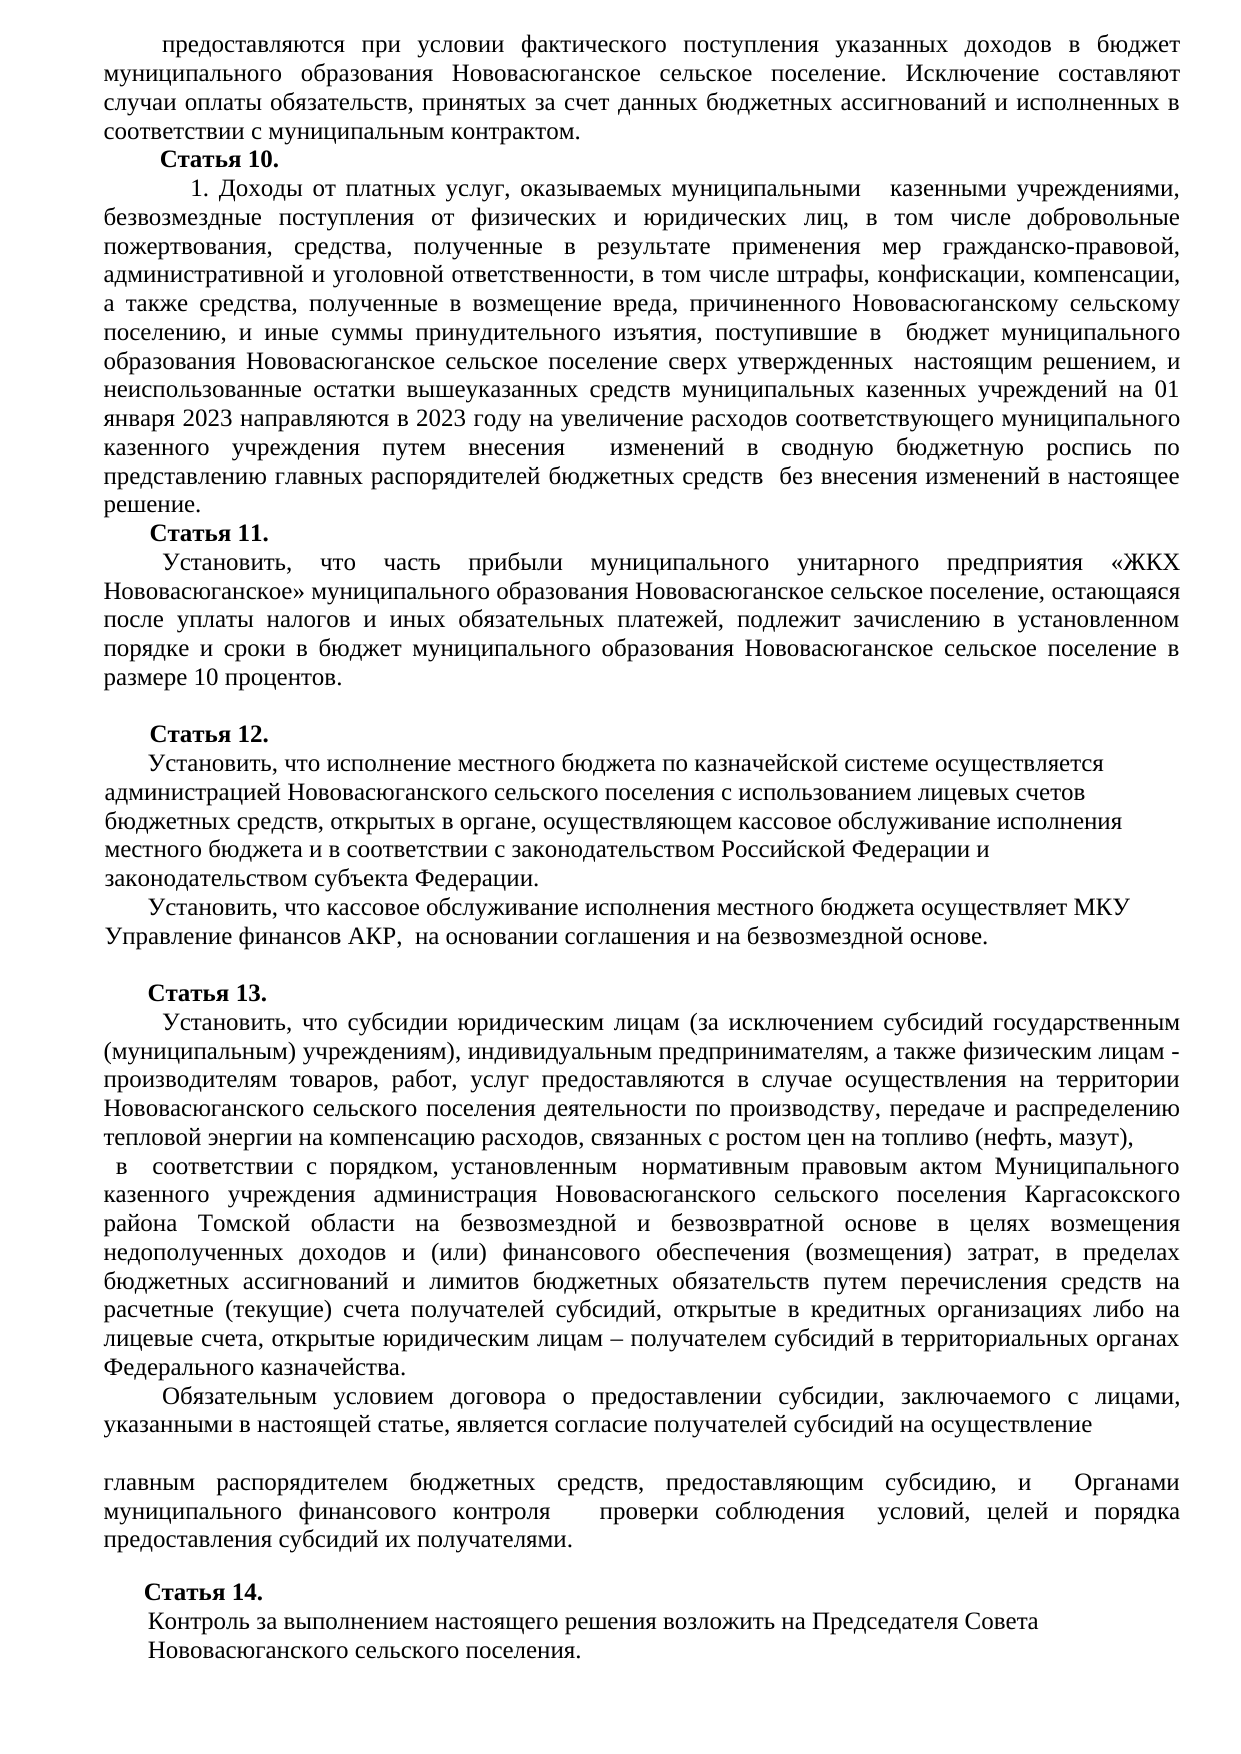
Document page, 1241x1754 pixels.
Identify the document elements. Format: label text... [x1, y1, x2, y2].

text Установить, что субсидии юридическим лицам (за исключением субсидий государственным (муниципальным) учреждениям), индивидуальным предпринимателям, а также физическим лицам - производителям товаров, работ, услуг предоставляются в случае осуществления на территории Нововасюганского сельского поселения деятельности по производству, передаче и распределению тепловой энергии на компенсацию расходов, связанных с ростом цен на топливо (нефть, мазут), [103, 1007, 1181, 1151]
text Нововасюганского сельского поселения. [103, 1635, 1181, 1664]
text Обязательным условием договора о предоставлении субсидии, заключаемого с лицами, указанными в настоящей статье, является согласие получателей субсидий на осуществление [103, 1381, 1181, 1438]
text в соответствии с порядком, установленным нормативным правовым актом Муниципального казенного учреждения администрация Нововасюганского сельского поселения Каргасокского района Томской области на безвозмездной и безвозвратной основе в целях возмещения недополученных доходов и (или) финансового обеспечения (возмещения) затрат, в пределах бюджетных ассигнований и лимитов бюджетных обязательств путем перечисления средств на расчетные (текущие) счета получателей субсидий, открытые в кредитных организациях либо на лицевые счета, открытые юридическим лицам – получателем субсидий в территориальных органах Федерального казначейства. [103, 1151, 1181, 1381]
text Статья 13. [104, 978, 1180, 1007]
text Установить, что кассовое обслуживание исполнения местного бюджета осуществляет МКУ Управление финансов АКР, на основании соглашения и на безвозмездной основе. [104, 892, 1180, 949]
text предоставляются при условии фактического поступления указанных доходов в бюджет муниципального образования Нововасюганское сельское поселение. Исключение составляют случаи оплаты обязательств, принятых за счет данных бюджетных ассигнований и исполненных в соответствии с муниципальным контрактом. [103, 29, 1181, 144]
text Статья 11. [108, 518, 1179, 547]
text Установить, что исполнение местного бюджета по казначейской системе осуществляется администрацией Нововасюганского сельского поселения с использованием лицевых счетов бюджетных средств, открытых в органе, осуществляющем кассовое обслуживание исполнения местного бюджета и в соответствии с законодательством Российской Федерации и законодательством субъекта Федерации. [104, 748, 1180, 892]
text Установить, что часть прибыли муниципального унитарного предприятия «ЖКХ Нововасюганское» муниципального образования Нововасюганское сельское поселение, остающаяся после уплаты налогов и иных обязательных платежей, подлежит зачислению в установленном порядке и сроки в бюджет муниципального образования Нововасюганское сельское поселение в размере 10 процентов. [103, 547, 1181, 691]
text Статья 14. [103, 1577, 1180, 1606]
text 1. Доходы от платных услуг, оказываемых муниципальными казенными учреждениями, безвозмездные поступления от физических и юридических лиц, в том числе добровольные пожертвования, средства, полученные в результате применения мер гражданско-правовой, административной и уголовной ответственности, в том числе штрафы, конфискации, компенсации, а также средства, полученные в возмещение вреда, причиненного Нововасюганскому сельскому поселению, и иные суммы принудительного изъятия, поступившие в бюджет муниципального образования Нововасюганское сельское поселение сверх утвержденных настоящим решением, и неиспользованные остатки вышеуказанных средств муниципальных казенных учреждений на 01 января 2023 направляются в 2023 году на увеличение расходов соответствующего муниципального казенного учреждения путем внесения изменений в сводную бюджетную роспись по представлению главных распорядителей бюджетных средств без внесения изменений в настоящее решение. [103, 173, 1181, 518]
text главным распорядителем бюджетных средств, предоставляющим субсидию, и Органами муниципального финансового контроля проверки соблюдения условий, целей и порядка предоставления субсидий их получателями. [103, 1467, 1181, 1553]
text Контроль за выполнением настоящего решения возложить на Председателя Совета [103, 1606, 1181, 1635]
text Статья 12. [149, 719, 1109, 748]
text Статья 10. [103, 144, 1181, 173]
